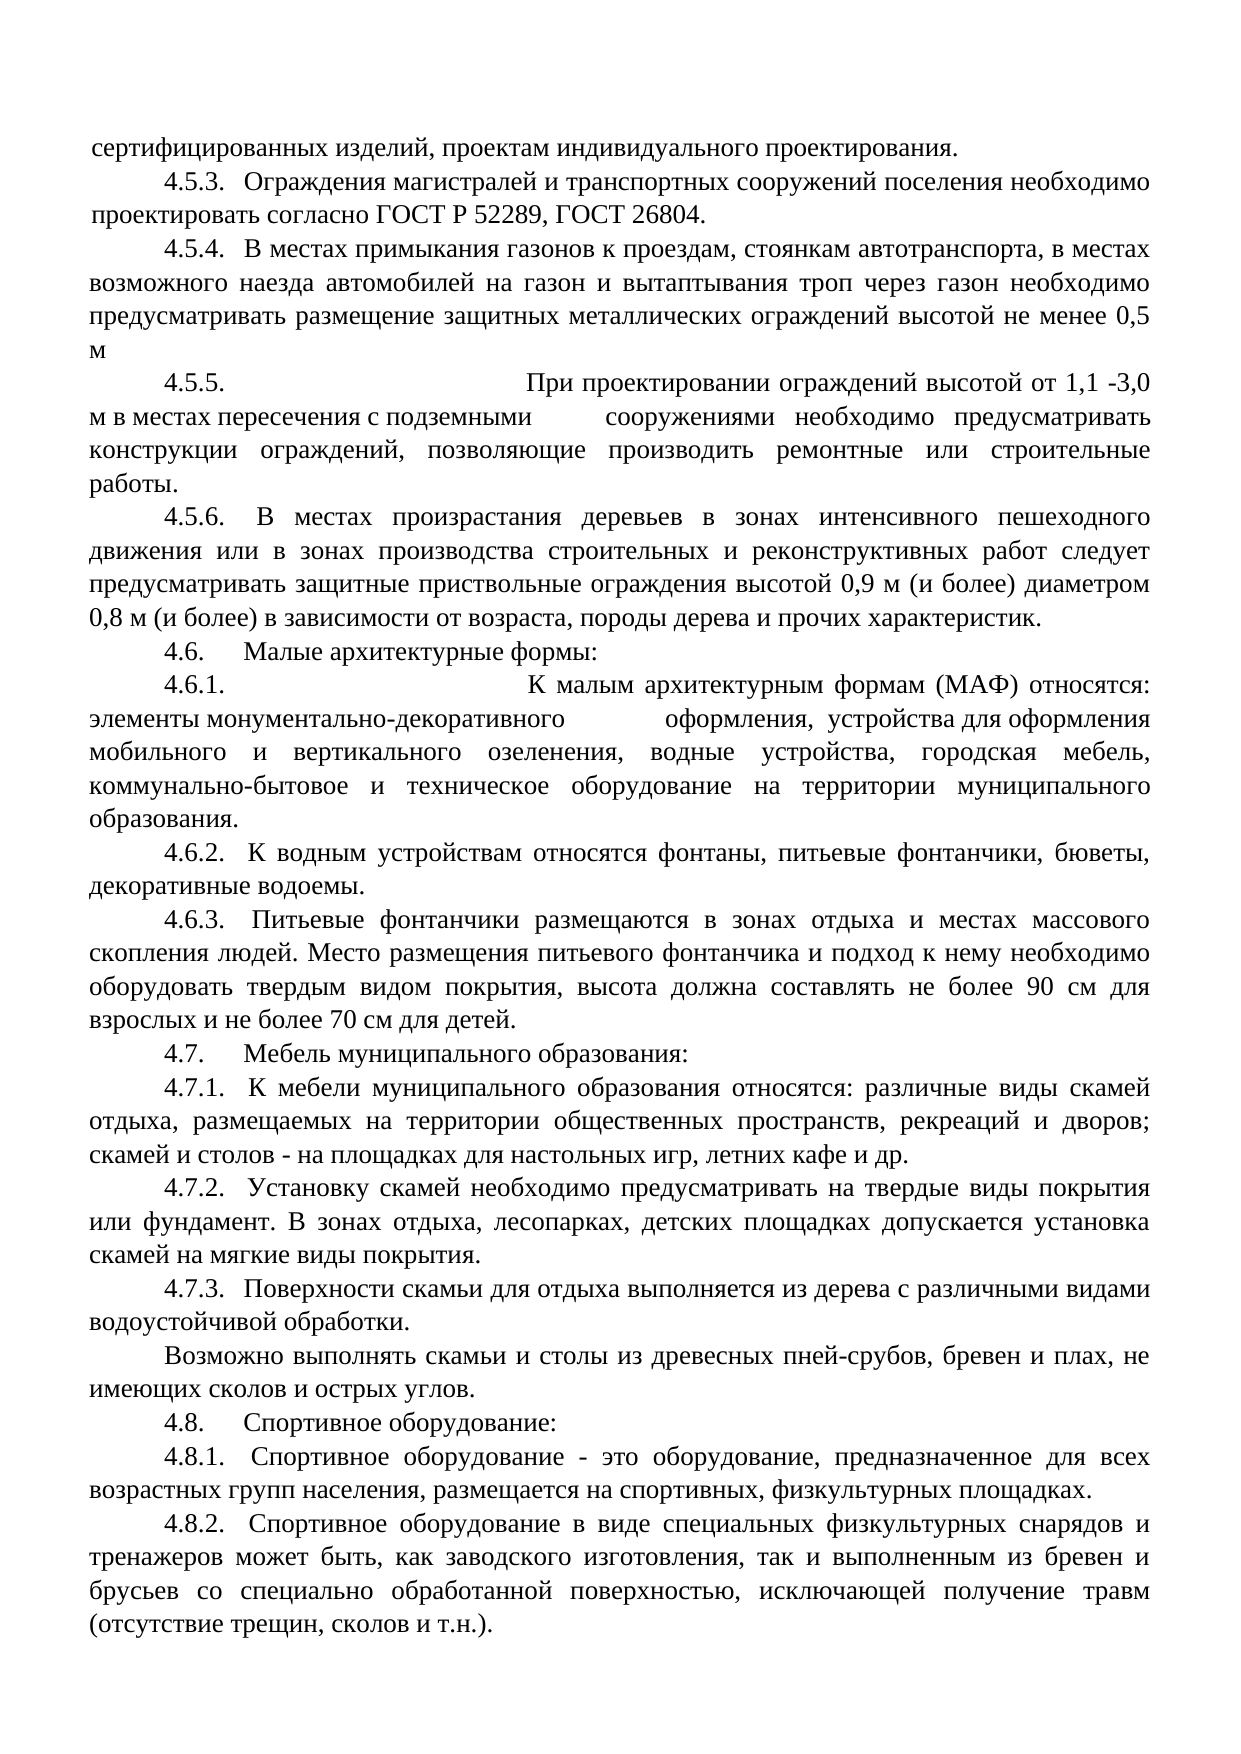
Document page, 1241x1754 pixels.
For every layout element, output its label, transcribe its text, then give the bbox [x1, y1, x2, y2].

list Питьевые фонтанчики размещаются в зонах отдыха и местах массового скопления людей. Место размещения питьевого фонтанчика и подход к нему необходимо оборудовать твердым видом покрытия, высота должна составлять не более 90 см для взрослых и не более 70 см для детей. [89, 902, 1152, 1036]
list К водным устройствам относятся фонтаны, питьевые фонтанчики, бюветы, декоративные водоемы. [89, 834, 1152, 902]
list При проектировании ограждений высотой от 1,1 -3,0 м в местах пересечения с подземными сооружениями необходимо предусматривать конструкции ограждений, позволяющие производить ремонтные или строительные работы. [89, 365, 1152, 499]
text Возможно выполнять скамьи и столы из древесных пней-срубов, бревен и плах, не имеющих сколов и острых углов. [89, 1338, 1152, 1405]
list Поверхности скамьи для отдыха выполняется из дерева с различными видами водоустойчивой обработки. [89, 1271, 1152, 1338]
list Спортивное оборудование: [89, 1405, 1154, 1438]
list В местах примыкания газонов к проездам, стоянкам автотранспорта, в местах возможного наезда автомобилей на газон и вытаптывания троп через газон необходимо предусматривать размещение защитных металлических ограждений высотой не менее 0,5 м [89, 231, 1152, 365]
list К малым архитектурным формам (МАФ) относятся: элементы монументально-декоративного оформления, устройства для оформления [89, 667, 1152, 734]
text мобильного и вертикального озеленения, водные устройства, городская мебель, коммунально-бытовое и техническое оборудование на территории муниципального образования. [89, 734, 1152, 834]
list Ограждения магистралей и транспортных сооружений поселения необходимо проектировать согласно ГОСТ Р 52289, ГОСТ 26804. [91, 164, 1152, 231]
list Установку скамей необходимо предусматривать на твердые виды покрытия или фундамент. В зонах отдыха, лесопарках, детских площадках допускается установка скамей на мягкие виды покрытия. [89, 1170, 1152, 1271]
list В местах произрастания деревьев в зонах интенсивного пешеходного движения или в зонах производства строительных и реконструктивных работ следует предусматривать защитные приствольные ограждения высотой 0,9 м (и более) диаметром 0,8 м (и более) в зависимости от возраста, породы дерева и прочих характеристик. [89, 499, 1152, 633]
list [91, 130, 1152, 164]
list Спортивное оборудование - это оборудование, предназначенное для всех возрастных групп населения, размещается на спортивных, физкультурных площадках. [89, 1438, 1152, 1505]
list К мебели муниципального образования относятся: различные виды скамей отдыха, размещаемых на территории общественных пространств, рекреаций и дворов; скамей и столов - на площадках для настольных игр, летних кафе и др. [89, 1069, 1152, 1170]
list Малые архитектурные формы: [89, 633, 1154, 667]
list Мебель муниципального образования: [89, 1036, 1154, 1069]
list Спортивное оборудование в виде специальных физкультурных снарядов и тренажеров может быть, как заводского изготовления, так и выполненным из бревен и брусьев со специально обработанной поверхностью, исключающей получение травм (отсутствие трещин, сколов и т.н.). [89, 1505, 1152, 1639]
